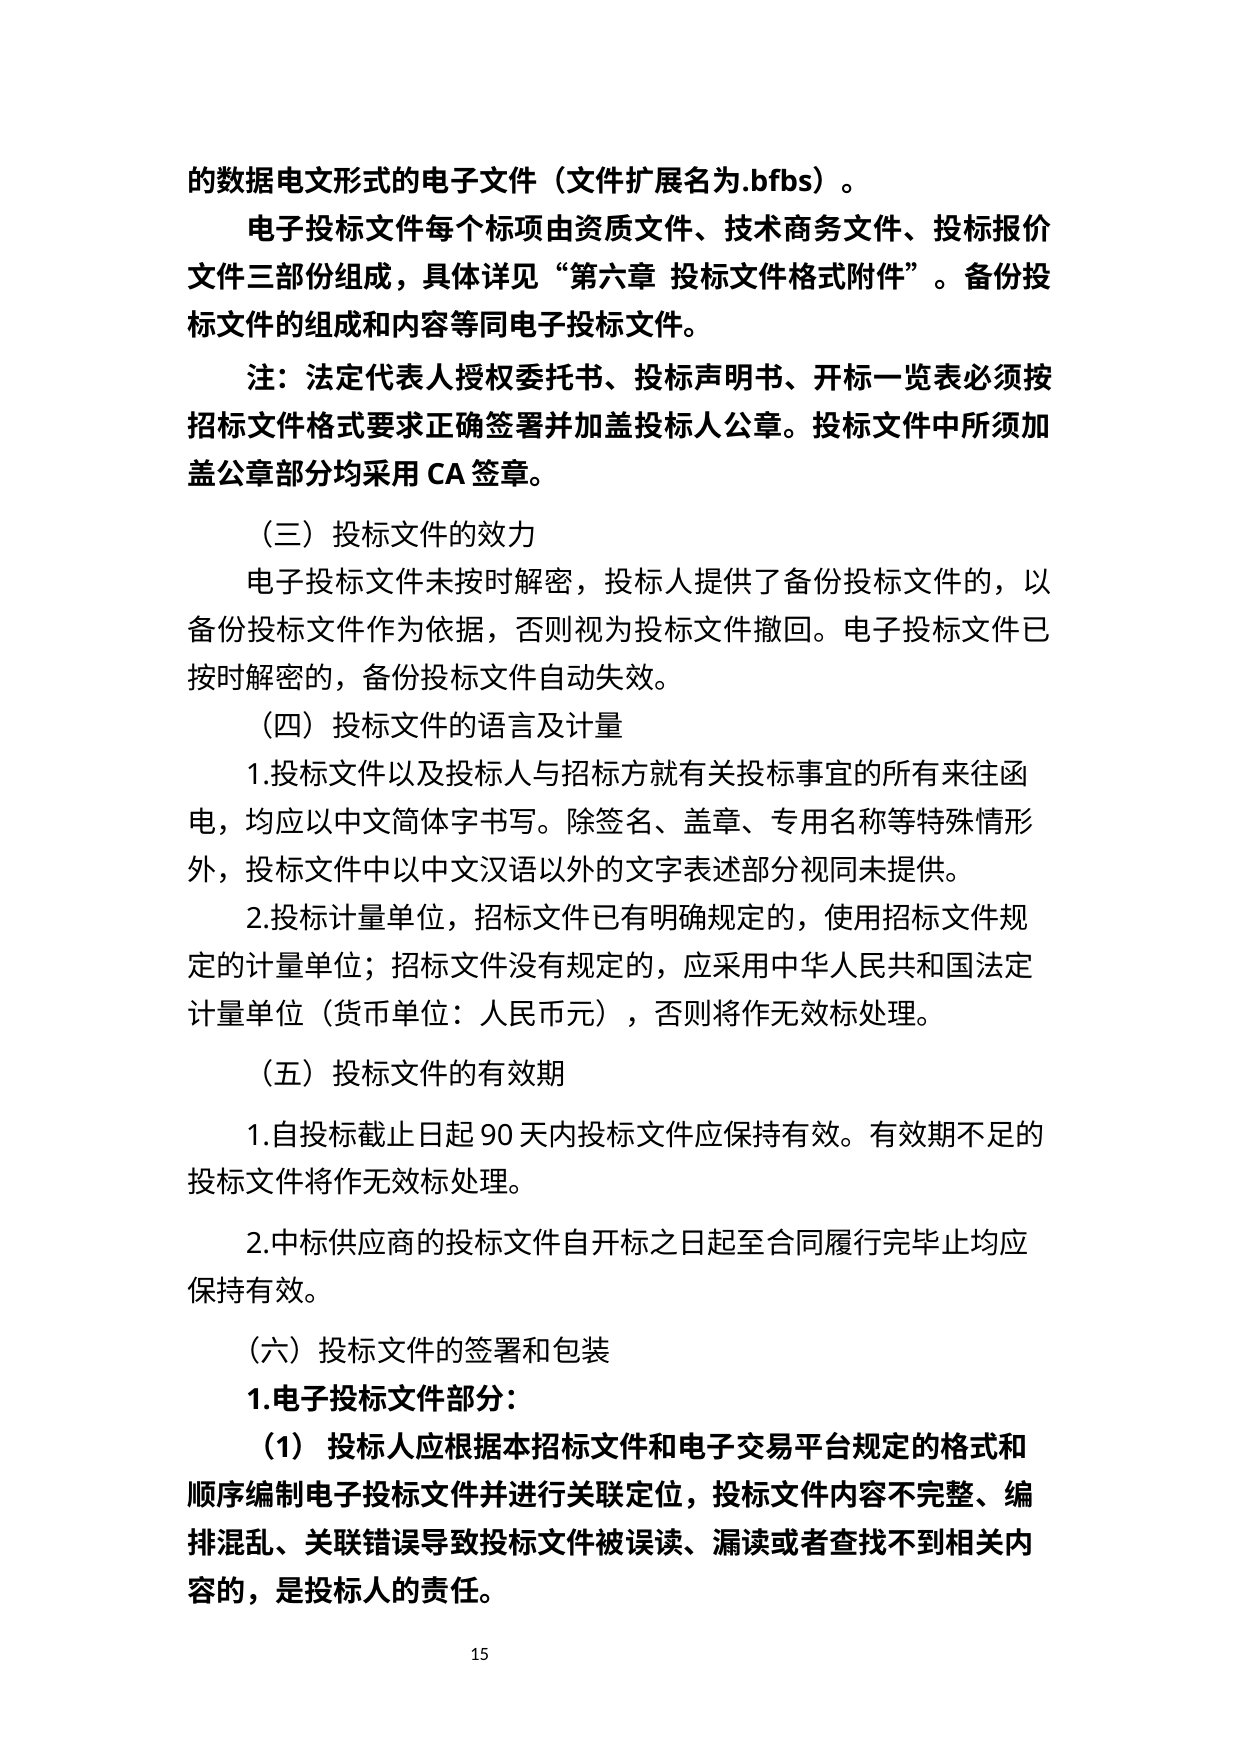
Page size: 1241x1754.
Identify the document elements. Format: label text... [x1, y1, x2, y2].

text （四）投标文件的语言及计量 [187, 698, 1053, 746]
text （六）投标文件的签署和包装 [187, 1323, 1053, 1371]
text （三）投标文件的效力 [187, 507, 1053, 554]
list 1.自投标截止日起90天内投标文件应保持有效。有效期不足的投标文件将作无效标处理。 [187, 1107, 1053, 1202]
text 1.电子投标文件部分： [187, 1371, 1053, 1419]
text 1.投标文件以及投标人与招标方就有关投标事宜的所有来往函电，均应以中文简体字书写。除签名、盖章、专用名称等特殊情形外，投标文件中以中文汉语以外的文字表述部分视同未提供。 [187, 746, 1053, 890]
list 2.中标供应商的投标文件自开标之日起至合同履行完毕止均应保持有效。 [187, 1215, 1053, 1311]
list （五）投标文件的有效期 [187, 1046, 1053, 1094]
text 注：法定代表人授权委托书、投标声明书、开标一览表必须按招标文件格式要求正确签署并加盖投标人公章。投标文件中所须加盖公章部分均采用CA签章。 [187, 350, 1053, 494]
text 2.投标计量单位，招标文件已有明确规定的，使用招标文件规定的计量单位；招标文件没有规定的，应采用中华人民共和国法定计量单位（货币单位：人民币元），否则将作无效标处理。 [187, 890, 1053, 1034]
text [187, 153, 1053, 201]
text （1） 投标人应根据本招标文件和电子交易平台规定的格式和顺序编制电子投标文件并进行关联定位，投标文件内容不完整、编排混乱、关联错误导致投标文件被误读、漏读或者查找不到相关内容的，是投标人的责任。 [187, 1419, 1053, 1611]
text 电子投标文件每个标项由资质文件、技术商务文件、投标报价文件三部份组成，具体详见“第六章 投标文件格式附件”。备份投标文件的组成和内容等同电子投标文件。 [187, 201, 1053, 345]
text 电子投标文件未按时解密，投标人提供了备份投标文件的，以备份投标文件作为依据，否则视为投标文件撤回。电子投标文件已按时解密的，备份投标文件自动失效。 [187, 554, 1053, 698]
